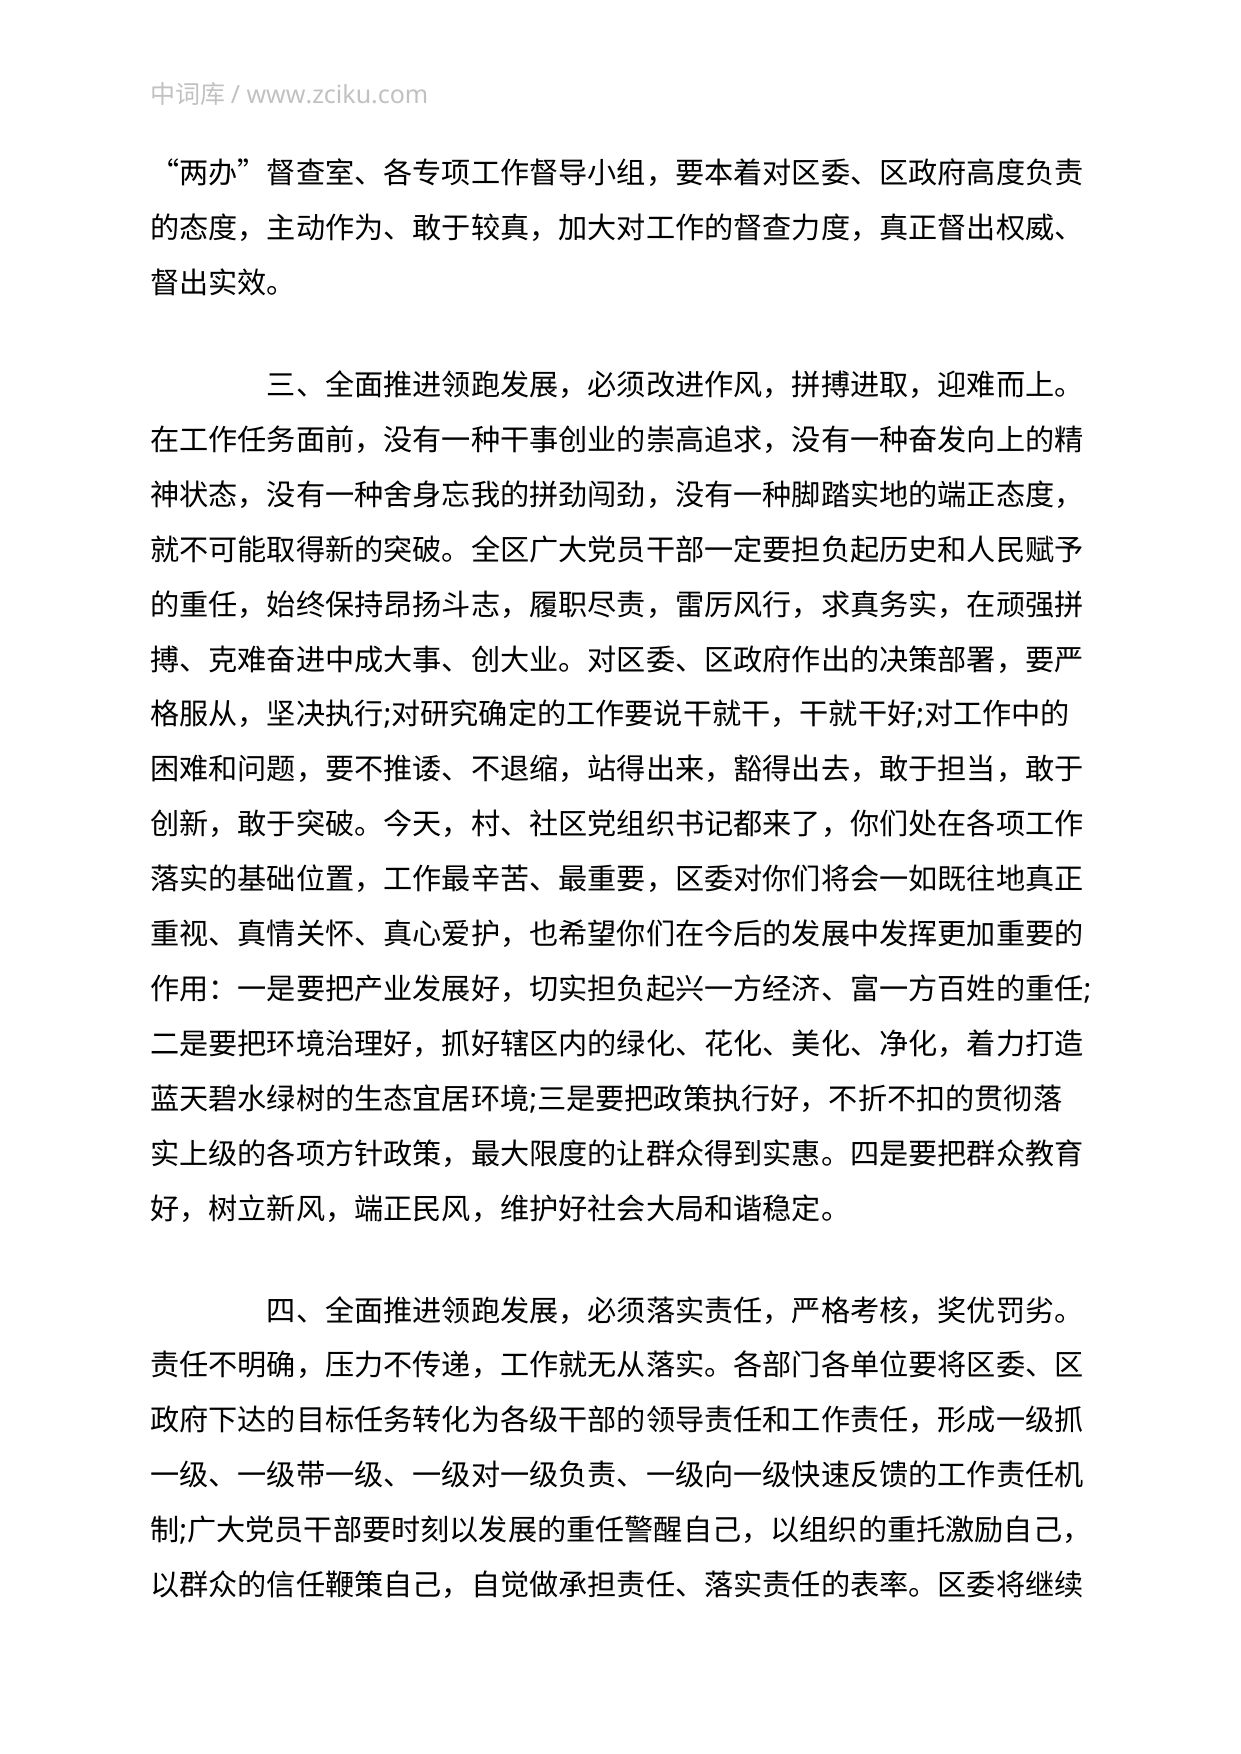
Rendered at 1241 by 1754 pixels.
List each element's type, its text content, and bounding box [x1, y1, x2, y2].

text 三、全面推进领跑发展，必须改进作风，拼搏进取，迎难而上。在工作任务面前，没有一种干事创业的崇高追求，没有一种奋发向上的精神状态，没有一种舍身忘我的拼劲闯劲，没有一种脚踏实地的端正态度，就不可能取得新的突破。全区广大党员干部一定要担负起历史和人民赋予的重任，始终保持昂扬斗志，履职尽责，雷厉风行，求真务实，在顽强拼搏、克难奋进中成大事、创大业。对区委、区政府作出的决策部署，要严格服从，坚决执行;对研究确定的工作要说干就干，干就干好;对工作中的困难和问题，要不推诿、不退缩，站得出来，豁得出去，敢于担当，敢于创新，敢于突破。今天，村、社区党组织书记都来了，你们处在各项工作落实的基础位置，工作最辛苦、最重要，区委对你们将会一如既往地真正重视、真情关怀、真心爱护，也希望你们在今后的发展中发挥更加重要的作用：一是要把产业发展好，切实担负起兴一方经济、富一方百姓的重任;二是要把环境治理好，抓好辖区内的绿化、花化、美化、净化，着力打造蓝天碧水绿树的生态宜居环境;三是要把政策执行好，不折不扣的贯彻落实上级的各项方针政策，最大限度的让群众得到实惠。四是要把群众教育好，树立新风，端正民风，维护好社会大局和谐稳定。 [150, 362, 1090, 1228]
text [150, 1287, 1090, 1604]
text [150, 150, 1090, 302]
